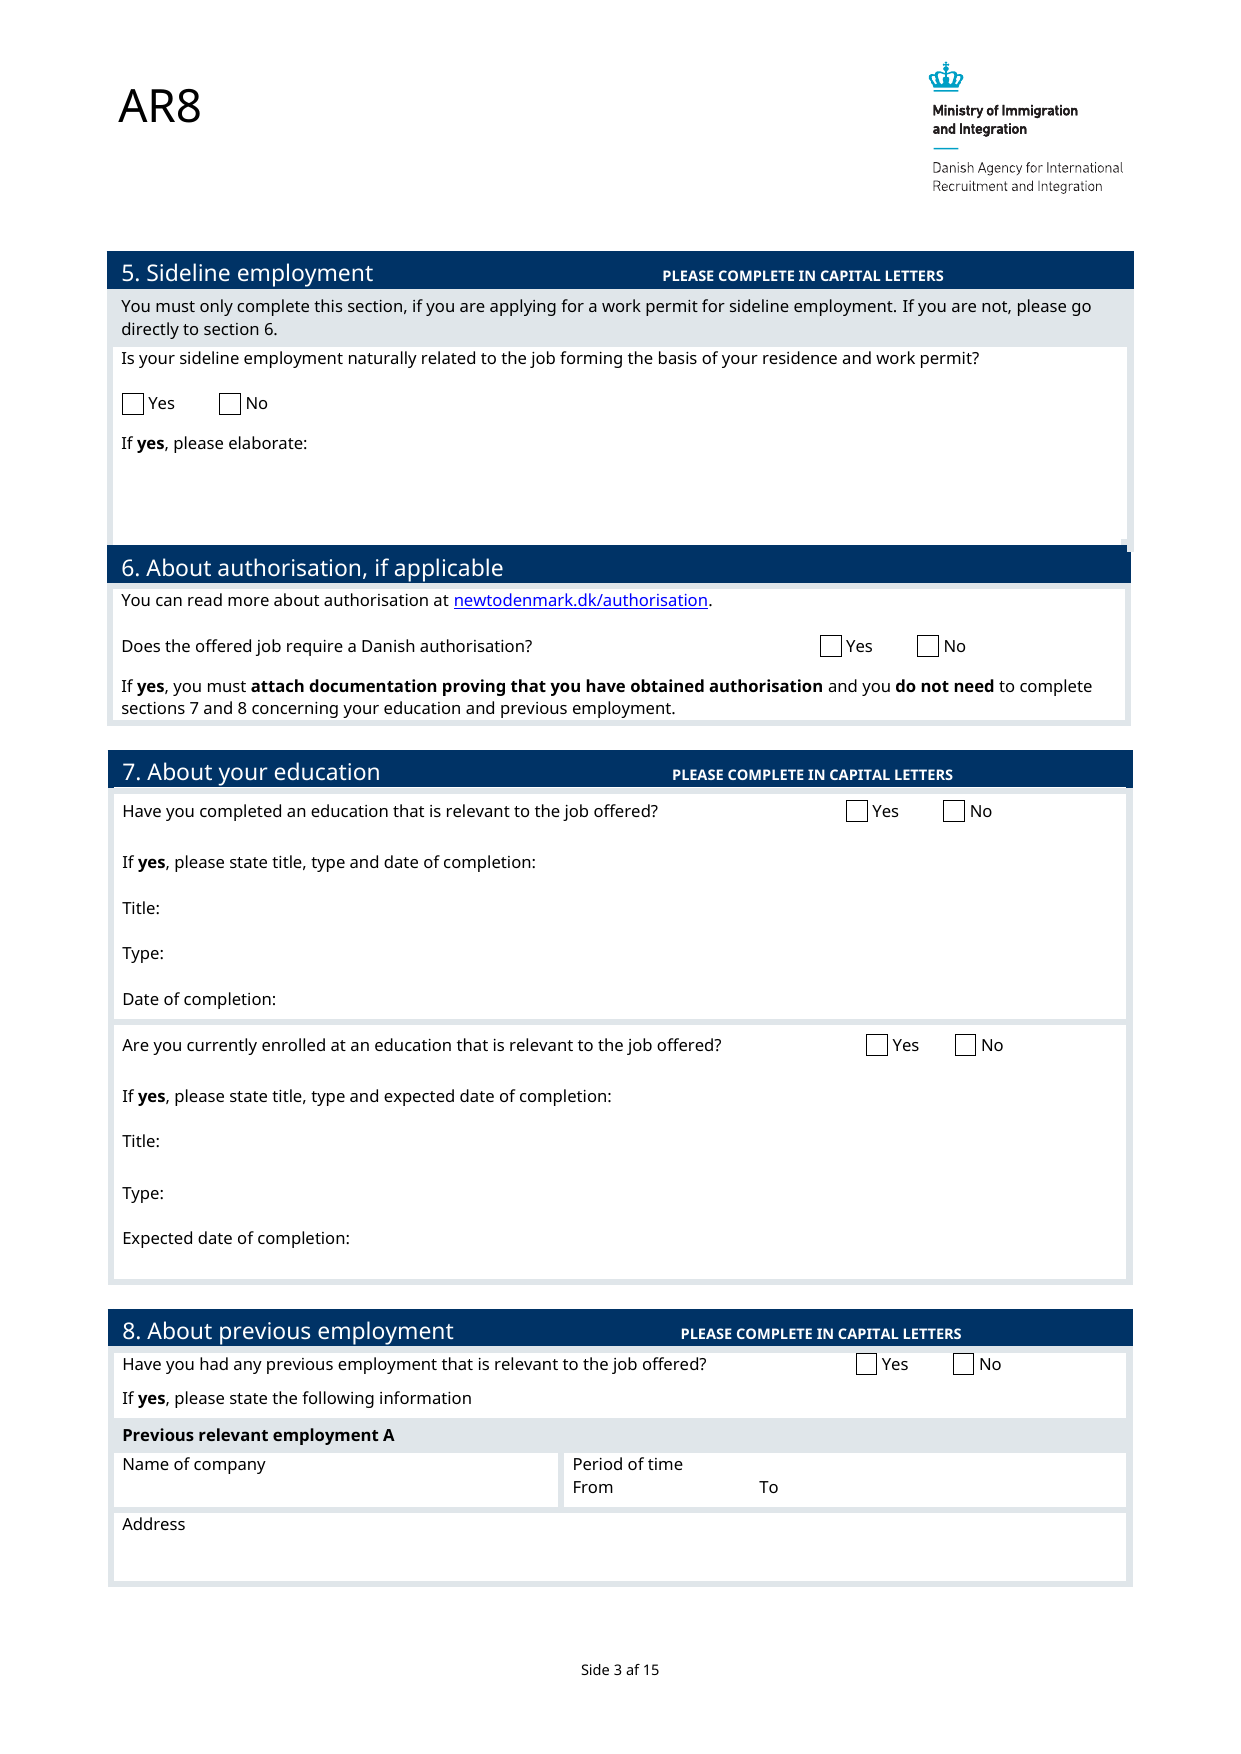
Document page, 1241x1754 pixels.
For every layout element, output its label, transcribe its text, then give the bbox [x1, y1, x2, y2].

table_header 7. About your education PLEaSE COMPLETE IN CAPITAL LETTERS [114, 756, 1126, 787]
table_cell Address [114, 1513, 1126, 1581]
table_cell Period of time From To [564, 1453, 1126, 1507]
table_cell You can read more about authorisation at newtodenmark.dk/authorisation. Does the offered job require a Danish authorisation? Yes No If yes, you must attach documentation proving that you have obtained authorisation and you do not need to complete sections 7 and 8 concerning your education and previous employment. [113, 589, 1125, 720]
table_cell Are you currently enrolled at an education that is relevant to the job offered? Yes No If yes, please state title, type and expected date of completion: Title: Type: Expected date of completion: [114, 1025, 1126, 1278]
table_cell Have you completed an education that is relevant to the job offered? Yes No If yes, please state title, type and date of completion: Title: Type: Date of completion: [114, 794, 1126, 1018]
table_cell Is your sideline employment naturally related to the job forming the basis of your residence and work permit? Yes No If yes, please elaborate: [113, 347, 1127, 545]
table_header 8. About previous employment PLEaSE COMPLETE IN CAPITAL LETTERS [114, 1315, 1126, 1346]
table_cell 6. About authorisation, if applicable [113, 552, 1125, 583]
table_cell Previous relevant employment A [114, 1424, 1126, 1447]
table_cell You must only complete this section, if you are applying for a work permit for sideline employment. If you are not, please go directly to section 6. [113, 295, 1127, 340]
table_cell Have you had any previous employment that is relevant to the job offered? Yes No If yes, please state the following information [114, 1353, 1126, 1418]
table_cell Name of company [114, 1453, 558, 1507]
table_header 5. Sideline employment PLEASE COMPLETE IN CAPITAL LETTERS [113, 258, 1127, 289]
